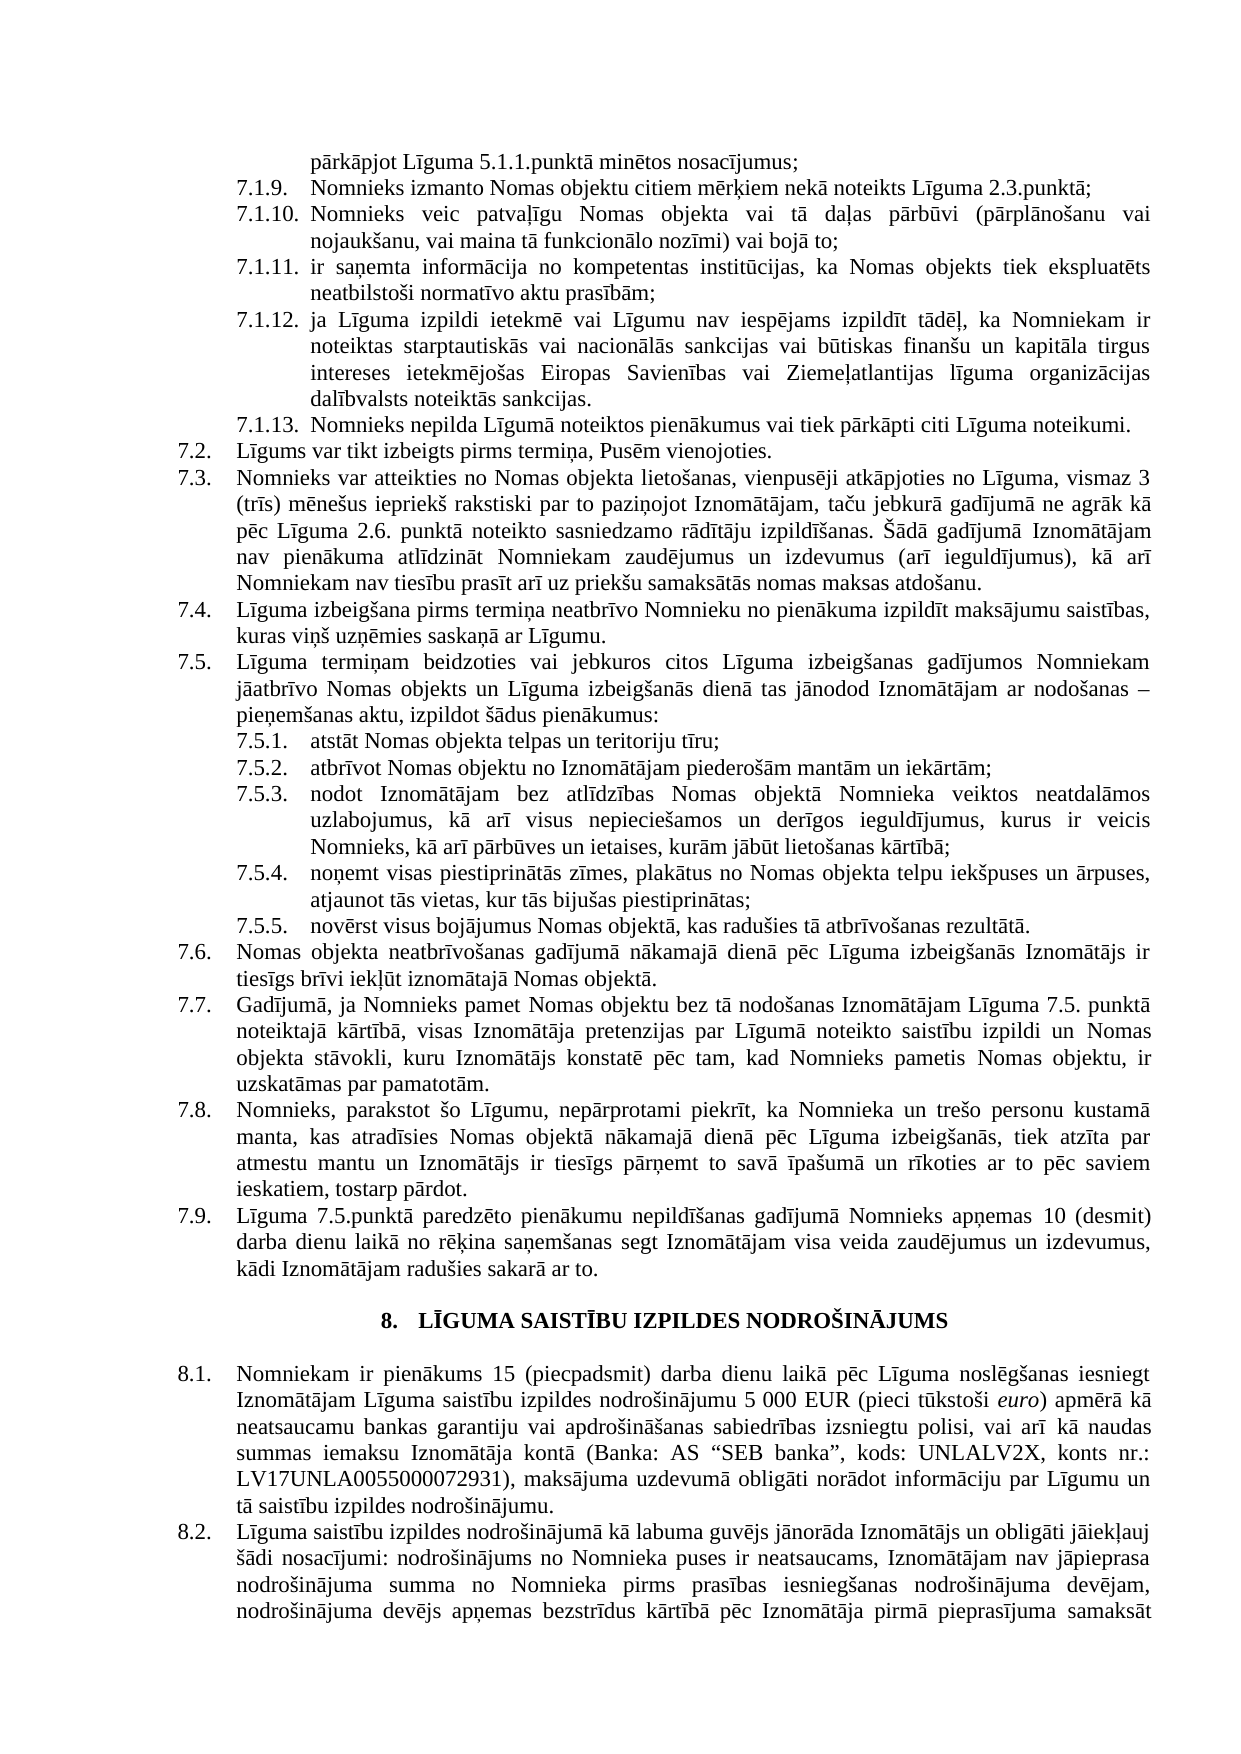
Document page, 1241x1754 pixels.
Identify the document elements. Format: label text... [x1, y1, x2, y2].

list noņemt visas piestiprinātās zīmes, plakātus no Nomas objekta telpu iekšpuses un ārpuses, atjaunot tās vietas, kur tās bijušas piestiprinātas; [236, 859, 1152, 912]
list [177, 1518, 1152, 1623]
list Nomnieks izmanto Nomas objektu citiem mērķiem nekā noteikts Līguma 2.3.punktā; [236, 174, 1152, 200]
list ja Līguma izpildi ietekmē vai Līgumu nav iespējams izpildīt tādēļ, ka Nomniekam ir noteiktas starptautiskās vai nacionālās sankcijas vai būtiskas finanšu un kapitāla tirgus intereses ietekmējošas Eiropas Savienības vai Ziemeļatlantijas līguma organizācijas dalībvalsts noteiktās sankcijas. [236, 306, 1152, 411]
list Nomniekam ir pienākums 15 (piecpadsmit) darba dienu laikā pēc Līguma noslēgšanas iesniegt Iznomātājam Līguma saistību izpildes nodrošinājumu 5 000 EUR (pieci tūkstoši euro) apmērā kā neatsaucamu bankas garantiju vai apdrošināšanas sabiedrības izsniegtu polisi, vai arī kā naudas summas iemaksu Iznomātāja kontā (Banka: AS “SEB banka”, kods: UNLALV2X, konts nr.: LV17UNLA0055000072931), maksājuma uzdevumā obligāti norādot informāciju par Līgumu un tā saistību izpildes nodrošinājumu. [177, 1360, 1152, 1518]
list novērst visus bojājumus Nomas objektā, kas radušies tā atbrīvošanas rezultātā. [236, 912, 1152, 938]
list atstāt Nomas objekta telpas un teritoriju tīru; [236, 727, 1152, 754]
list nodot Iznomātājam bez atlīdzības Nomas objektā Nomnieka veiktos neatdalāmos uzlabojumus, kā arī visus nepieciešamos un derīgos ieguldījumus, kurus ir veicis Nomnieks, kā arī pārbūves un ietaises, kurām jābūt lietošanas kārtībā; [236, 780, 1152, 859]
list LĪGUMA SAISTĪBU IZPILDES NODROŠINĀJUMS [177, 1307, 1152, 1334]
list atbrīvot Nomas objektu no Iznomātājam piederošām mantām un iekārtām; [236, 754, 1152, 780]
list Līguma izbeigšana pirms termiņa neatbrīvo Nomnieku no pienākuma izpildīt maksājumu saistības, kuras viņš uzņēmies saskaņā ar Līgumu. [177, 596, 1152, 648]
list Nomnieks nepilda Līgumā noteiktos pienākumus vai tiek pārkāpti citi Līguma noteikumi. [236, 411, 1152, 438]
list Līguma termiņam beidzoties vai jebkuros citos Līguma izbeigšanas gadījumos Nomniekam jāatbrīvo Nomas objekts un Līguma izbeigšanās dienā tas jānodod Iznomātājam ar nodošanas – pieņemšanas aktu, izpildot šādus pienākumus: [177, 648, 1152, 727]
list Nomnieks, parakstot šo Līgumu, nepārprotami piekrīt, ka Nomnieka un trešo personu kustamā manta, kas atradīsies Nomas objektā nākamajā dienā pēc Līguma izbeigšanās, tiek atzīta par atmestu mantu un Iznomātājs ir tiesīgs pārņemt to savā īpašumā un rīkoties ar to pēc saviem ieskatiem, tostarp pārdot. [177, 1096, 1152, 1202]
list ir saņemta informācija no kompetentas institūcijas, ka Nomas objekts tiek ekspluatēts neatbilstoši normatīvo aktu prasībām; [236, 253, 1152, 306]
list Līguma 7.5.punktā paredzēto pienākumu nepildīšanas gadījumā Nomnieks apņemas 10 (desmit) darba dienu laikā no rēķina saņemšanas segt Iznomātājam visa veida zaudējumus un izdevumus, kādi Iznomātājam radušies sakarā ar to. [177, 1202, 1152, 1281]
list Nomnieks var atteikties no Nomas objekta lietošanas, vienpusēji atkāpjoties no Līguma, vismaz 3 (trīs) mēnešus iepriekš rakstiski par to paziņojot Iznomātājam, taču jebkurā gadījumā ne agrāk kā pēc Līguma 2.6. punktā noteikto sasniedzamo rādītāju izpildīšanas. Šādā gadījumā Iznomātājam nav pienākuma atlīdzināt Nomniekam zaudējumus un izdevumus (arī ieguldījumus), kā arī Nomniekam nav tiesību prasīt arī uz priekšu samaksātās nomas maksas atdošanu. [177, 464, 1152, 596]
list Nomnieks veic patvaļīgu Nomas objekta vai tā daļas pārbūvi (pārplānošanu vai nojaukšanu, vai maina tā funkcionālo nozīmi) vai bojā to; [236, 200, 1152, 253]
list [236, 148, 1152, 174]
list Līgums var tikt izbeigts pirms termiņa, Pusēm vienojoties. [177, 438, 1152, 464]
list Gadījumā, ja Nomnieks pamet Nomas objektu bez tā nodošanas Iznomātājam Līguma 7.5. punktā noteiktajā kārtībā, visas Iznomātāja pretenzijas par Līgumā noteikto saistību izpildi un Nomas objekta stāvokli, kuru Iznomātājs konstatē pēc tam, kad Nomnieks pametis Nomas objektu, ir uzskatāmas par pamatotām. [177, 991, 1152, 1096]
list Nomas objekta neatbrīvošanas gadījumā nākamajā dienā pēc Līguma izbeigšanās Iznomātājs ir tiesīgs brīvi iekļūt iznomātajā Nomas objektā. [177, 938, 1152, 991]
